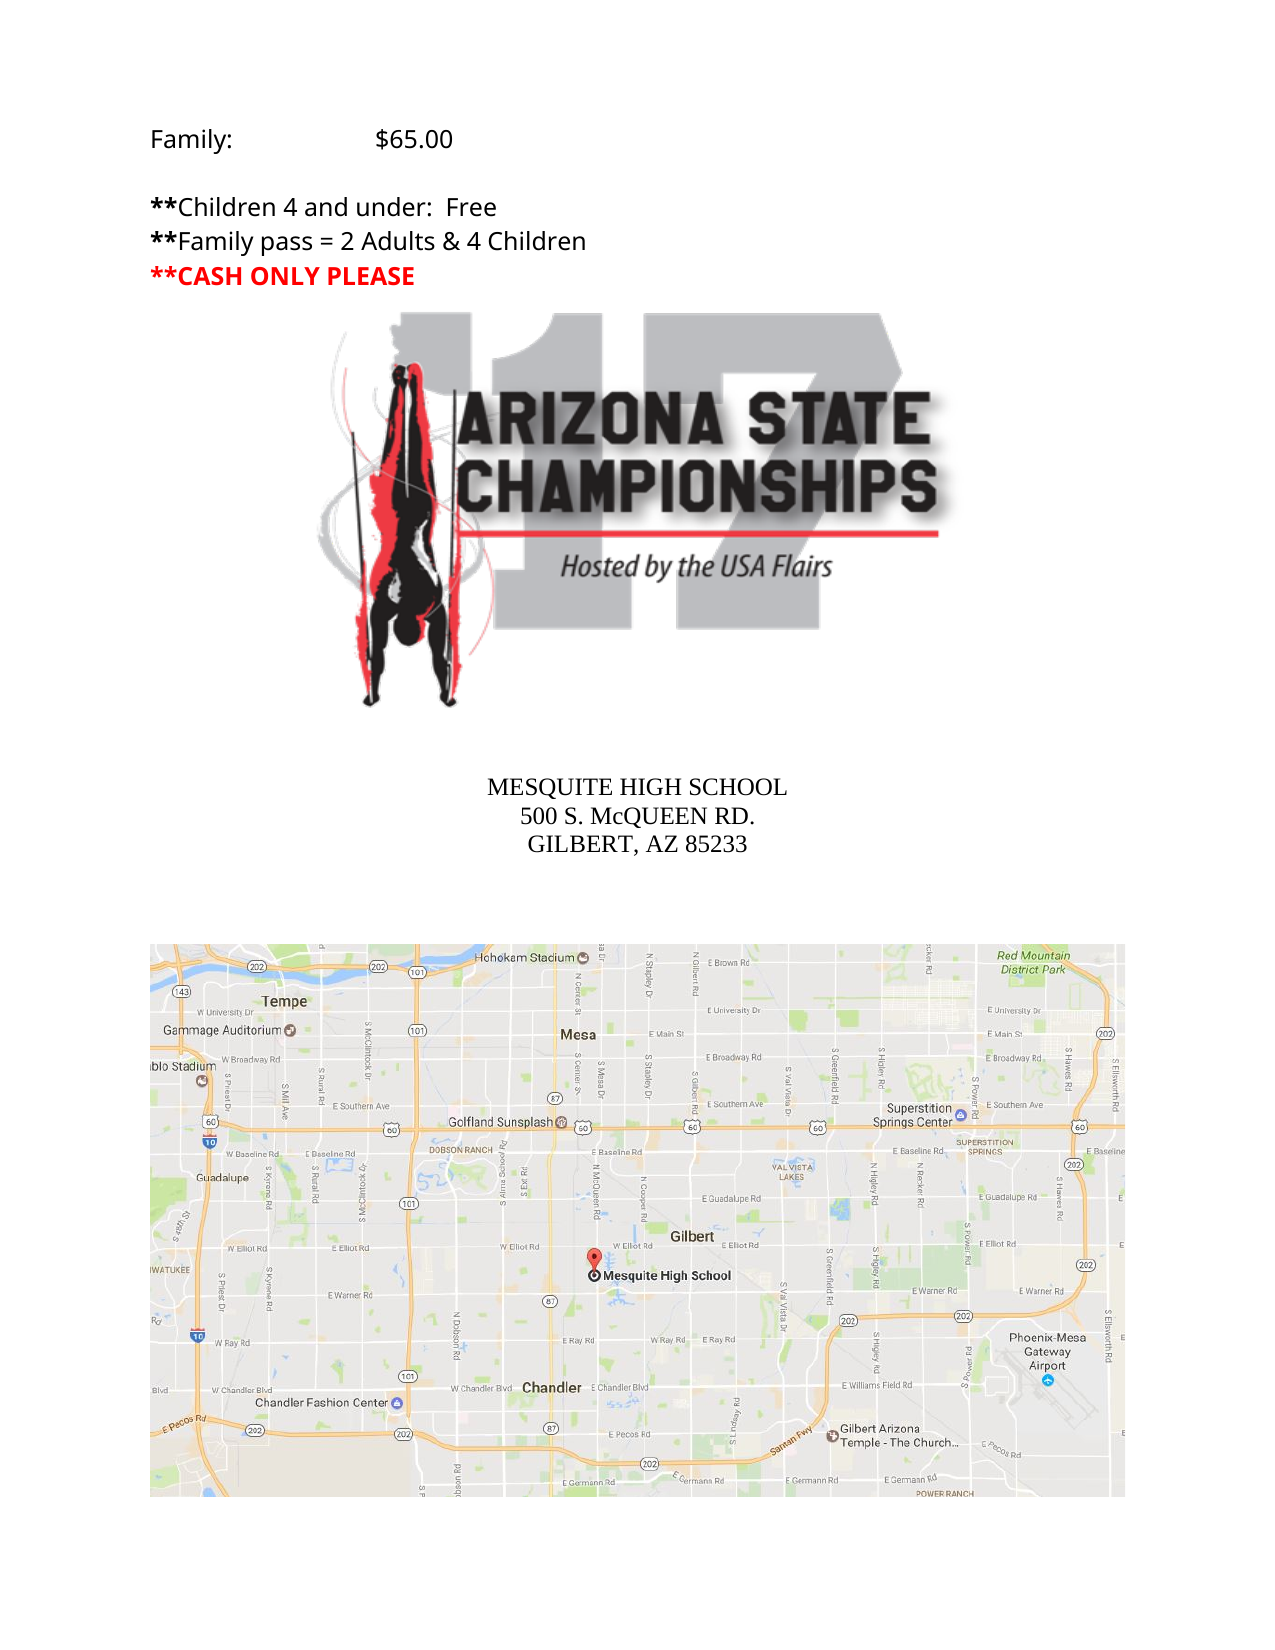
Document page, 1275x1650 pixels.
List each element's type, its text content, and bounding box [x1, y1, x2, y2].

text MESQUITE HIGH SCHOOL [150, 772, 1125, 801]
picture [150, 944, 1125, 1497]
text Family: $65.00 [150, 122, 1125, 156]
text **CASH ONLY PLEASE [150, 258, 1125, 292]
picture [261, 271, 999, 735]
text GILBERT, AZ 85233 [150, 829, 1125, 858]
text **Children 4 and under: Free [150, 190, 1125, 224]
text 500 S. McQUEEN RD. [150, 801, 1125, 829]
text **Family pass = 2 Adults & 4 Children [150, 224, 1125, 258]
